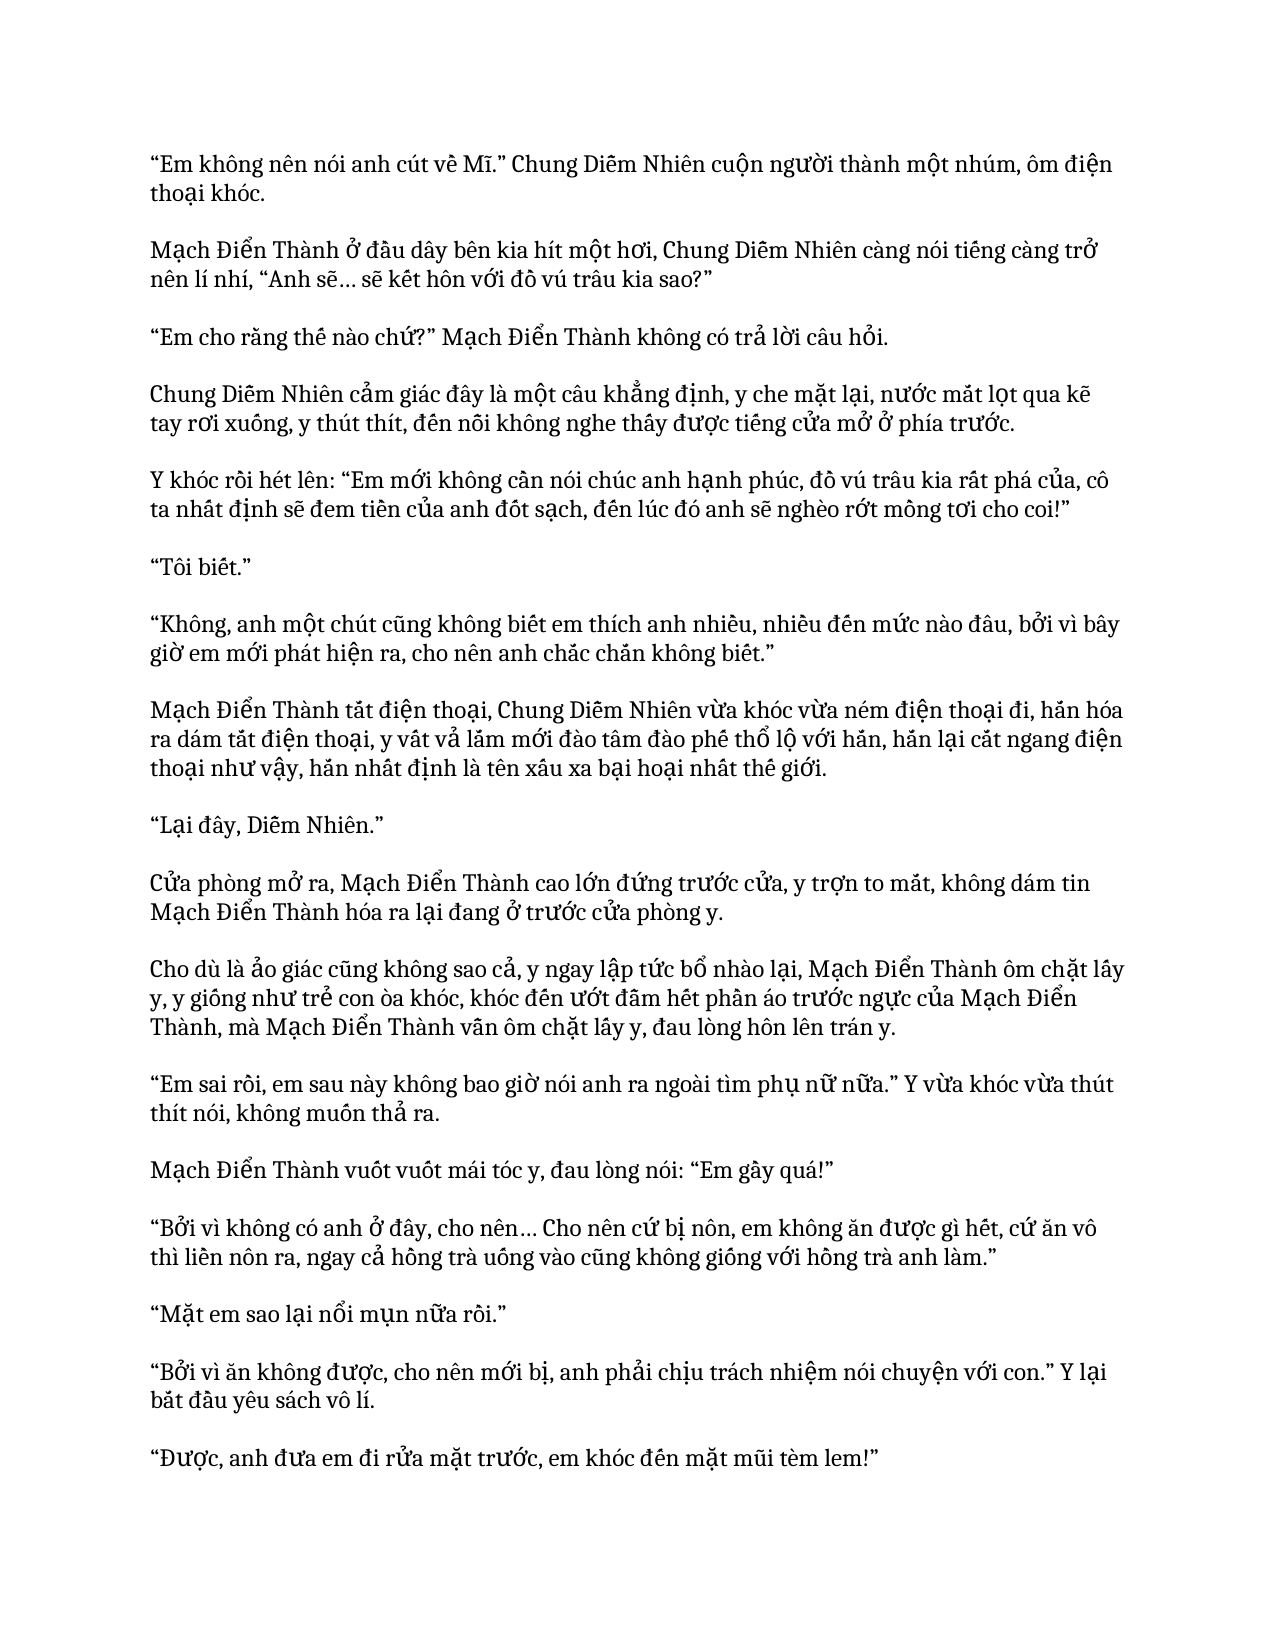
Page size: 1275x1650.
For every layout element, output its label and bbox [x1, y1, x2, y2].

text [150, 150, 1125, 1472]
